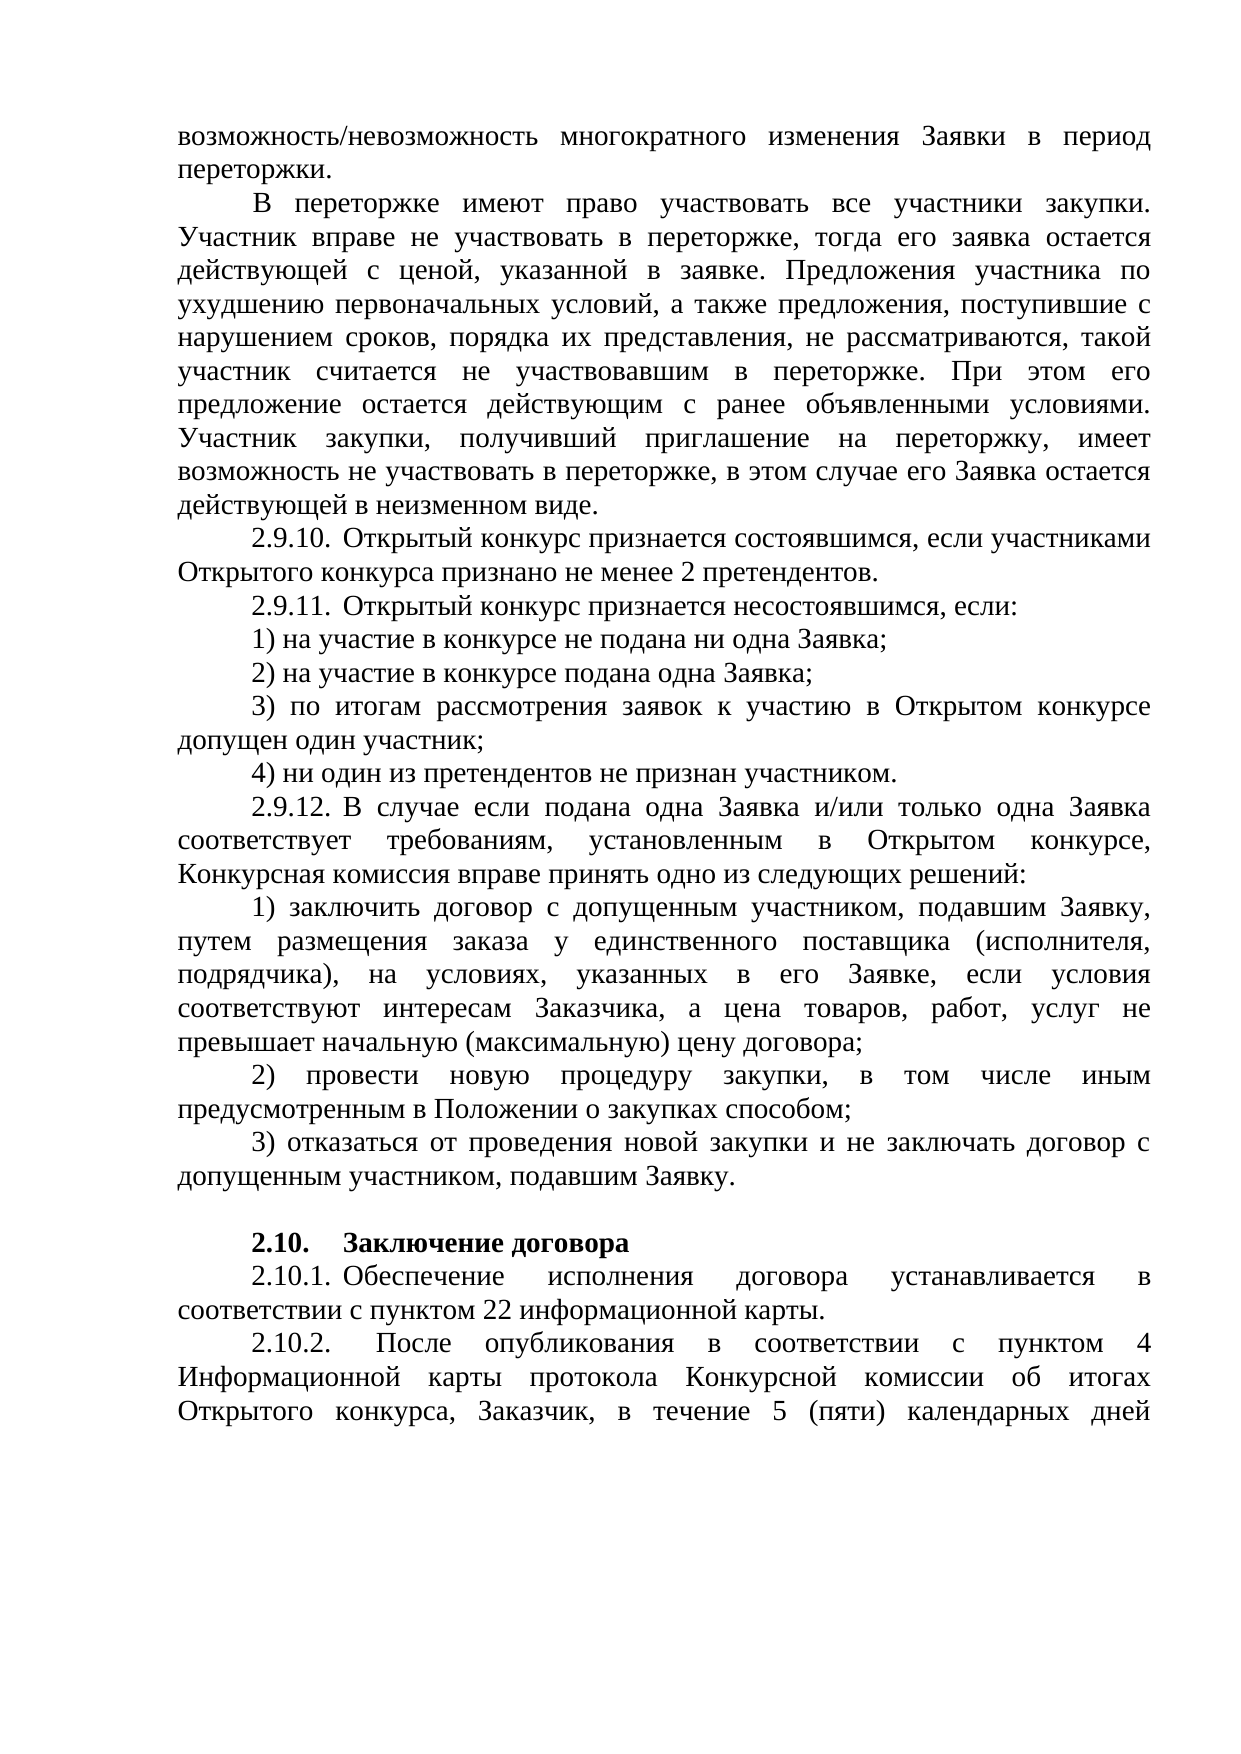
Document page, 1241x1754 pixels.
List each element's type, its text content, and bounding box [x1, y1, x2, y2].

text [177, 118, 1152, 185]
text 3) по итогам рассмотрения заявок к участию в Открытом конкурсе допущен один участник; [177, 688, 1152, 755]
list Обеспечение исполнения договора устанавливается в соответствии с пунктом 22 информационной карты. [177, 1258, 1152, 1326]
text 3) отказаться от проведения новой закупки и не заключать договор с допущенным участником, подавшим Заявку. [177, 1124, 1152, 1191]
text В переторжке имеют право участвовать все участники закупки. Участник вправе не участвовать в переторжке, тогда его заявка остается действующей с ценой, указанной в заявке. Предложения участника по ухудшению первоначальных условий, а также предложения, поступившие с нарушением сроков, порядка их представления, не рассматриваются, такой участник считается не участвовавшим в переторжке. При этом его предложение остается действующим с ранее объявленными условиями. Участник закупки, получивший приглашение на переторжку, имеет возможность не участвовать в переторжке, в этом случае его Заявка остается действующей в неизменном виде. [177, 185, 1152, 521]
text 1) заключить договор с допущенным участником, подавшим Заявку, путем размещения заказа у единственного поставщика (исполнителя, подрядчика), на условиях, указанных в его Заявке, если условия соответствуют интересам Заказчика, а цена товаров, работ, услуг не превышает начальную (максимальную) цену договора; [177, 889, 1152, 1057]
text 4) ни один из претендентов не признан участником. [177, 755, 1152, 789]
text 1) на участие в конкурсе не подана ни одна Заявка; [177, 621, 1152, 655]
text 2) провести новую процедуру закупки, в том числе иным предусмотренным в Положении о закупках способом; [177, 1057, 1152, 1124]
list Открытый конкурс признается несостоявшимся, если: [177, 588, 1152, 621]
list В случае если подана одна Заявка и/или только одна Заявка соответствует требованиям, установленным в Открытом конкурсе, Конкурсная комиссия вправе принять одно из следующих решений: [177, 789, 1152, 889]
subtitle Заключение договора [177, 1225, 1152, 1258]
text 2) на участие в конкурсе подана одна Заявка; [177, 655, 1152, 688]
list Открытый конкурс признается состоявшимся, если участниками Открытого конкурса признано не менее 2 претендентов. [177, 521, 1152, 588]
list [177, 1326, 1152, 1426]
